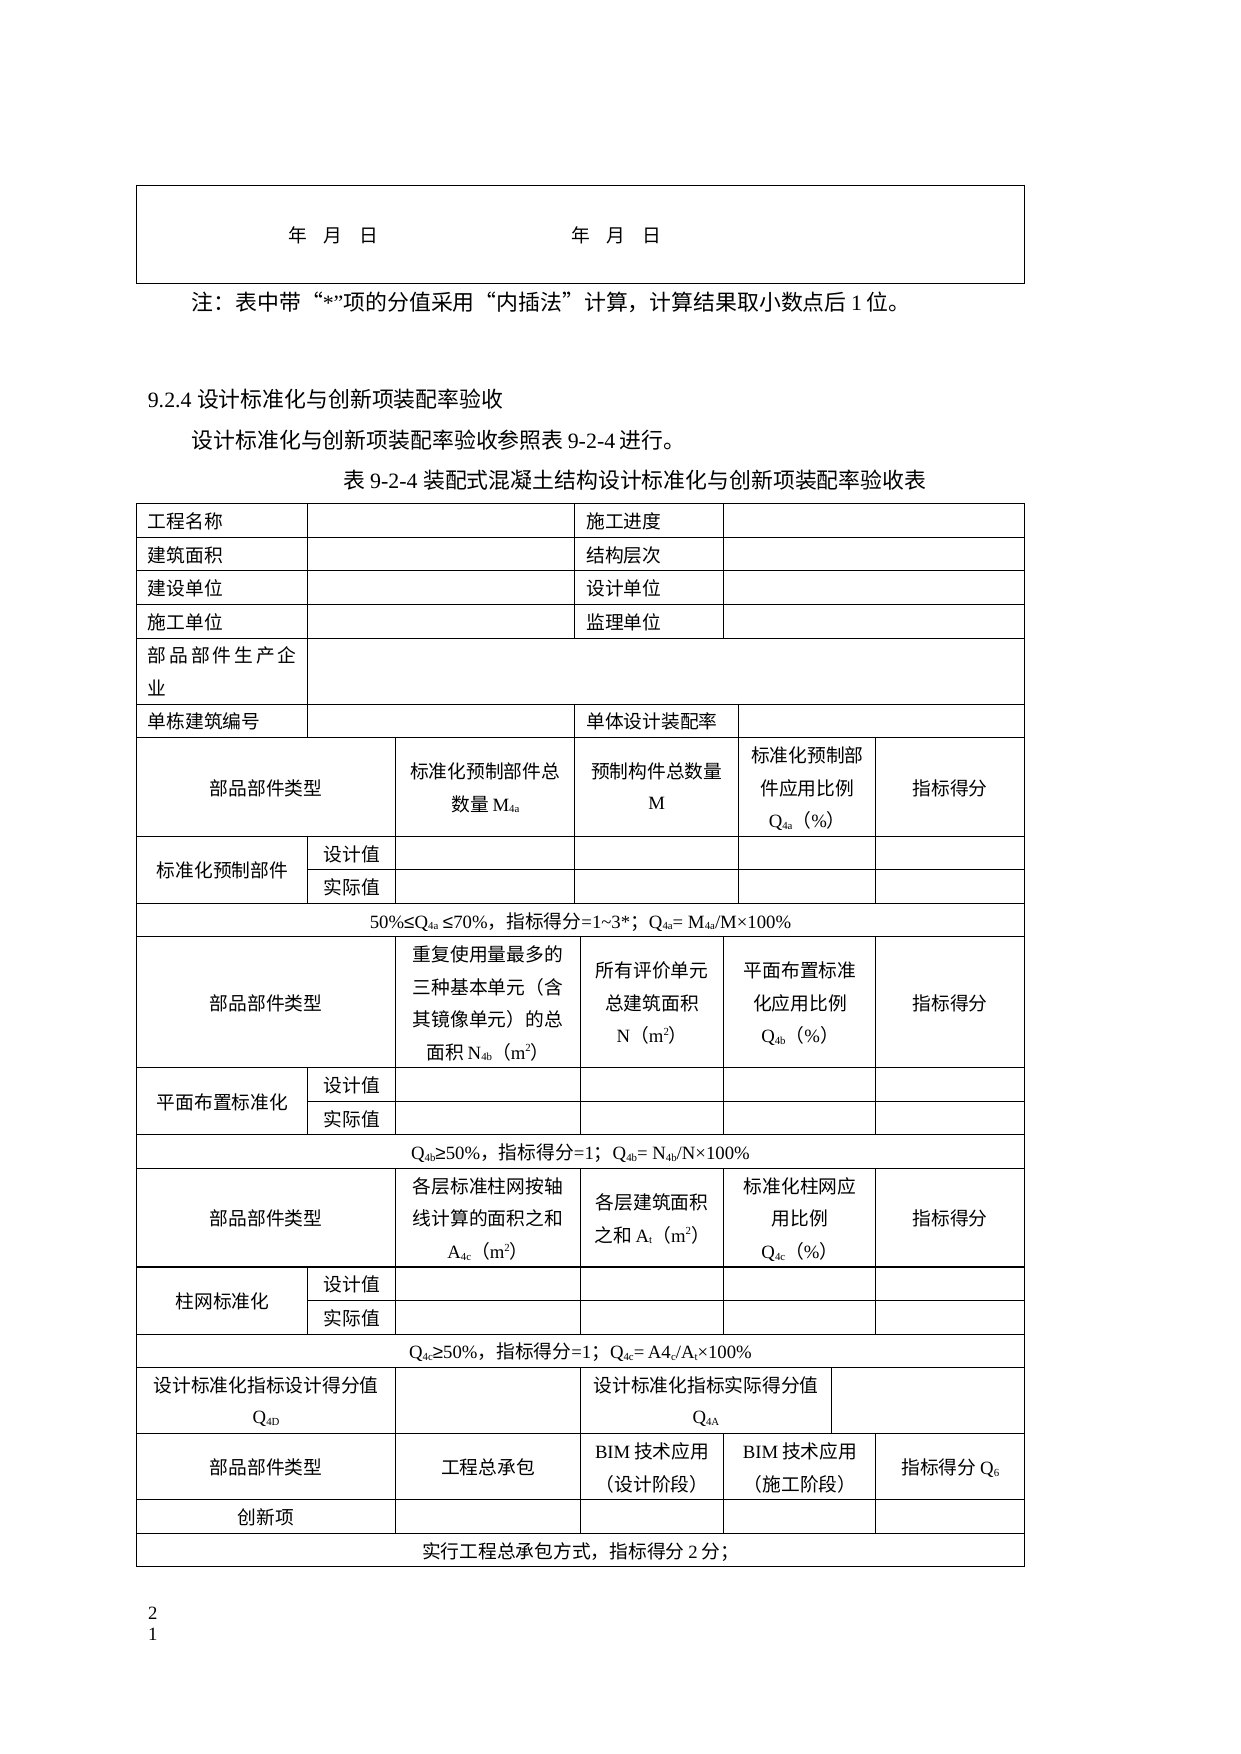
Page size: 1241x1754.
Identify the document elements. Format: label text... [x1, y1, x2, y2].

table_cell [581, 1301, 723, 1333]
table_cell 实际值 [308, 1102, 395, 1134]
table_cell [575, 837, 738, 869]
table_cell 重复使用量最多的三种基本单元（含其镜像单元）的总面积N4b（m2） [396, 937, 580, 1067]
table_cell [575, 870, 738, 903]
table_cell [581, 1068, 723, 1101]
table_cell [739, 837, 875, 869]
text 表9-2-4 装配式混凝土结构设计标准化与创新项装配率验收表 [148, 463, 1122, 495]
table_header [308, 504, 574, 537]
table_header 工程名称 [137, 504, 307, 537]
table_cell 平面布置标准化 [137, 1068, 307, 1134]
table_cell [876, 1102, 1024, 1134]
table_cell [724, 571, 1024, 604]
text 设计标准化与创新项装配率验收参照表9-2-4进行。 [148, 422, 1122, 455]
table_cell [137, 1534, 1024, 1566]
table_cell 所有评价单元总建筑面积N（m2） [581, 937, 723, 1067]
text 9.2.4 设计标准化与创新项装配率验收 [148, 382, 1122, 414]
table_cell 建筑面积 [137, 538, 307, 570]
table_cell [581, 1500, 723, 1533]
table_cell [876, 870, 1024, 903]
table_cell 指标得分 [876, 937, 1024, 1067]
table_cell 建设单位 [137, 571, 307, 604]
table_cell 部品部件类型 [137, 1169, 395, 1266]
table_cell 部品部件类型 [137, 738, 395, 836]
table_cell 结构层次 [575, 538, 723, 570]
table_cell [724, 1102, 875, 1134]
table_cell 设计标准化指标设计得分值Q4D [137, 1368, 395, 1433]
table_cell 单体设计装配率 [575, 705, 738, 737]
table_cell 标准化柱网应用比例Q4c（%） [724, 1169, 875, 1266]
table_cell 指标得分 [876, 738, 1024, 836]
table_cell 部品部件生产企业 [137, 639, 307, 703]
text 注：表中带“*”项的分值采用“内插法”计算，计算结果取小数点后1位。 [148, 284, 1122, 317]
table_cell [876, 1268, 1024, 1300]
table_cell [308, 571, 574, 604]
table_cell 设计值 [308, 1068, 395, 1101]
table_header [724, 504, 1024, 537]
table_cell 部品部件类型 [137, 937, 395, 1067]
table_cell [308, 605, 574, 637]
table_cell [724, 1500, 875, 1533]
table_cell 实际值 [308, 1301, 395, 1333]
table_cell [308, 639, 1024, 703]
table_cell [581, 1268, 723, 1300]
table_cell 设计单位 [575, 571, 723, 604]
table_cell 工程总承包 [396, 1434, 580, 1499]
table_cell 创新项 [137, 1500, 395, 1533]
table_cell 监理单位 [575, 605, 723, 637]
table_cell [308, 538, 574, 570]
table_cell 指标得分 [876, 1169, 1024, 1266]
table_cell [396, 1368, 580, 1433]
table_cell BIM技术应用 （施工阶段） [724, 1434, 875, 1499]
table_cell 各层标准柱网按轴线计算的面积之和A4c（m2） [396, 1169, 580, 1266]
table_cell 50%≤Q4a ≤70%，指标得分=1~3*；Q4a= M4a/M×100% [137, 904, 1024, 936]
table_cell 设计值 [308, 837, 395, 869]
table_cell [396, 1500, 580, 1533]
table_cell [396, 1102, 580, 1134]
table_cell 柱网标准化 [137, 1268, 307, 1333]
table_cell [724, 1301, 875, 1333]
table_cell 设计值 [308, 1268, 395, 1300]
table_cell [739, 705, 1024, 737]
table_cell 部品部件类型 [137, 1434, 395, 1499]
table_cell 各层建筑面积之和At（m2） [581, 1169, 723, 1266]
table_cell [396, 1268, 580, 1300]
table_cell 设计标准化指标实际得分值Q4A [581, 1368, 831, 1433]
table_cell 单栋建筑编号 [137, 705, 307, 737]
table_cell 预制构件总数量M [575, 738, 738, 836]
table_cell [724, 538, 1024, 570]
table_cell 施工单位 [137, 605, 307, 637]
table_cell [581, 1102, 723, 1134]
table_cell [724, 605, 1024, 637]
table_cell [739, 870, 875, 903]
table_cell 标准化预制部件应用比例Q4a（%） [739, 738, 875, 836]
table_cell [876, 837, 1024, 869]
table_cell [396, 1301, 580, 1333]
table_cell [876, 1500, 1024, 1533]
table_cell 标准化预制部件 [137, 837, 307, 903]
table_header 施工进度 [575, 504, 723, 537]
table_cell [396, 870, 574, 903]
table_cell [396, 837, 574, 869]
table_cell [832, 1368, 1024, 1433]
table_cell BIM技术应用 （设计阶段） [581, 1434, 723, 1499]
table_cell 指标得分Q6 [876, 1434, 1024, 1499]
table_cell [724, 1068, 875, 1101]
table_cell Q4c≥50%，指标得分=1；Q4c= A4c/At×100% [137, 1335, 1024, 1367]
table_cell [876, 1068, 1024, 1101]
table_cell 实际值 [308, 870, 395, 903]
table_cell Q4b≥50%，指标得分=1；Q4b= N4b/N×100% [137, 1135, 1024, 1168]
table_cell [724, 1268, 875, 1300]
table_cell [396, 1068, 580, 1101]
table_cell [308, 705, 574, 737]
table_cell 标准化预制部件总数量M4a [396, 738, 574, 836]
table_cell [137, 186, 1024, 283]
table_cell [876, 1301, 1024, 1333]
table_cell 平面布置标准化应用比例Q4b（%） [724, 937, 875, 1067]
